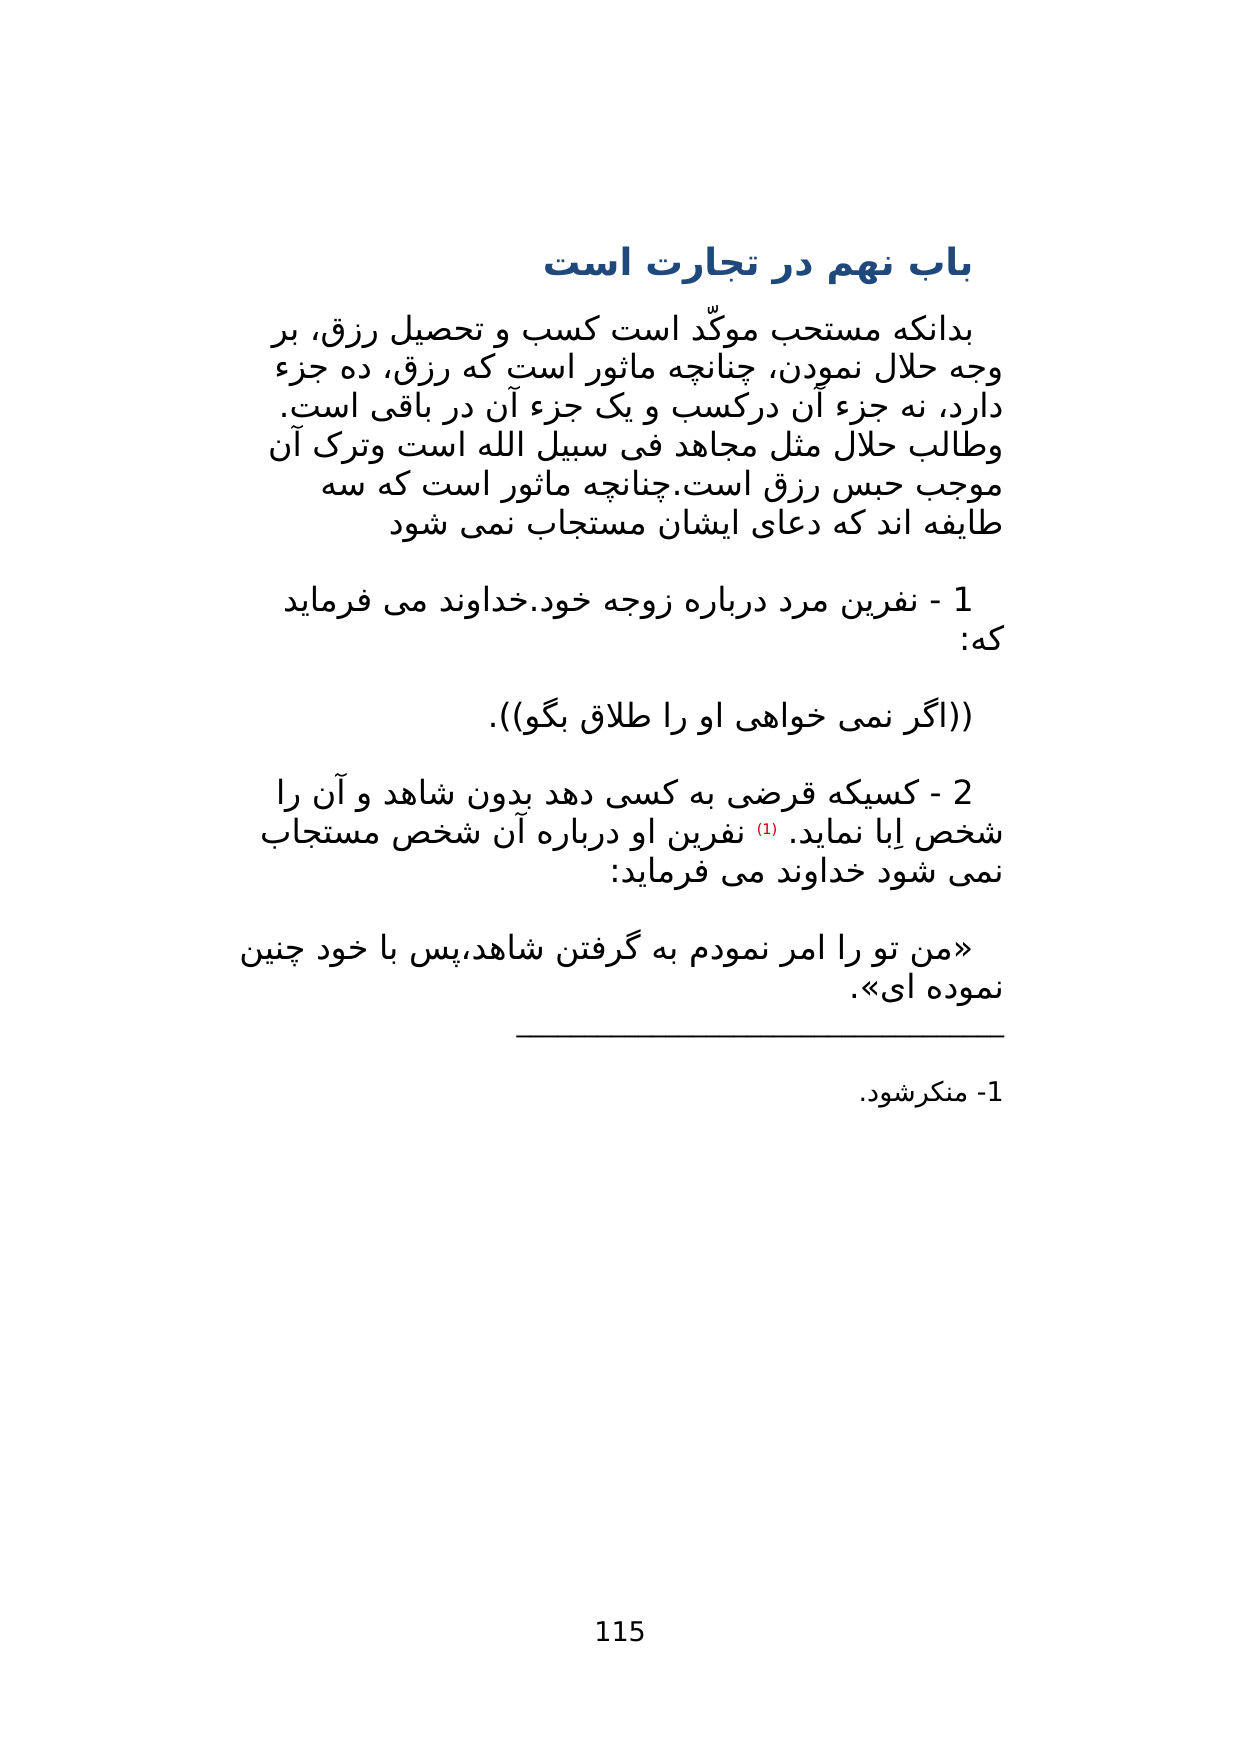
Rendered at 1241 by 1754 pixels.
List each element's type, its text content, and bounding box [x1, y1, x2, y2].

text 1 - نفرین مرد درباره زوجه خود.خداوند می فرماید که: [236, 581, 1004, 658]
text 2 - کسیکه قرضی به کسی دهد بدون شاهد و آن را شخص اِبا نماید. (1) نفرین او درباره آن شخص مستجاب نمی شود خداوند می فرماید: [236, 774, 1004, 890]
subtitle باب نهم در تجارت است [236, 241, 1004, 284]
text «من تو را امر نمودم به گرفتن شاهد،پس با خود چنین نموده ای». [236, 929, 1004, 1006]
text ____________________________________ [236, 1006, 1004, 1038]
text 1- منکرشود. [236, 1076, 1004, 1108]
text بدانکه مستحب موکّد است کسب و تحصیل رزق، بر وجه حلال نمودن، چنانچه ماثور است که رزق، ده جزء دارد، نه جزء آن درکسب و یک جزء آن در باقی است. وطالب حلال مثل مجاهد فی سبیل الله است وترک آن موجب حبس رزق است.چنانچه ماثور است که سه طایفه اند که دعای ایشان مستجاب نمی شود [236, 309, 1004, 542]
text ((اگر نمی خواهی او را طلاق بگو)). [236, 697, 1004, 736]
